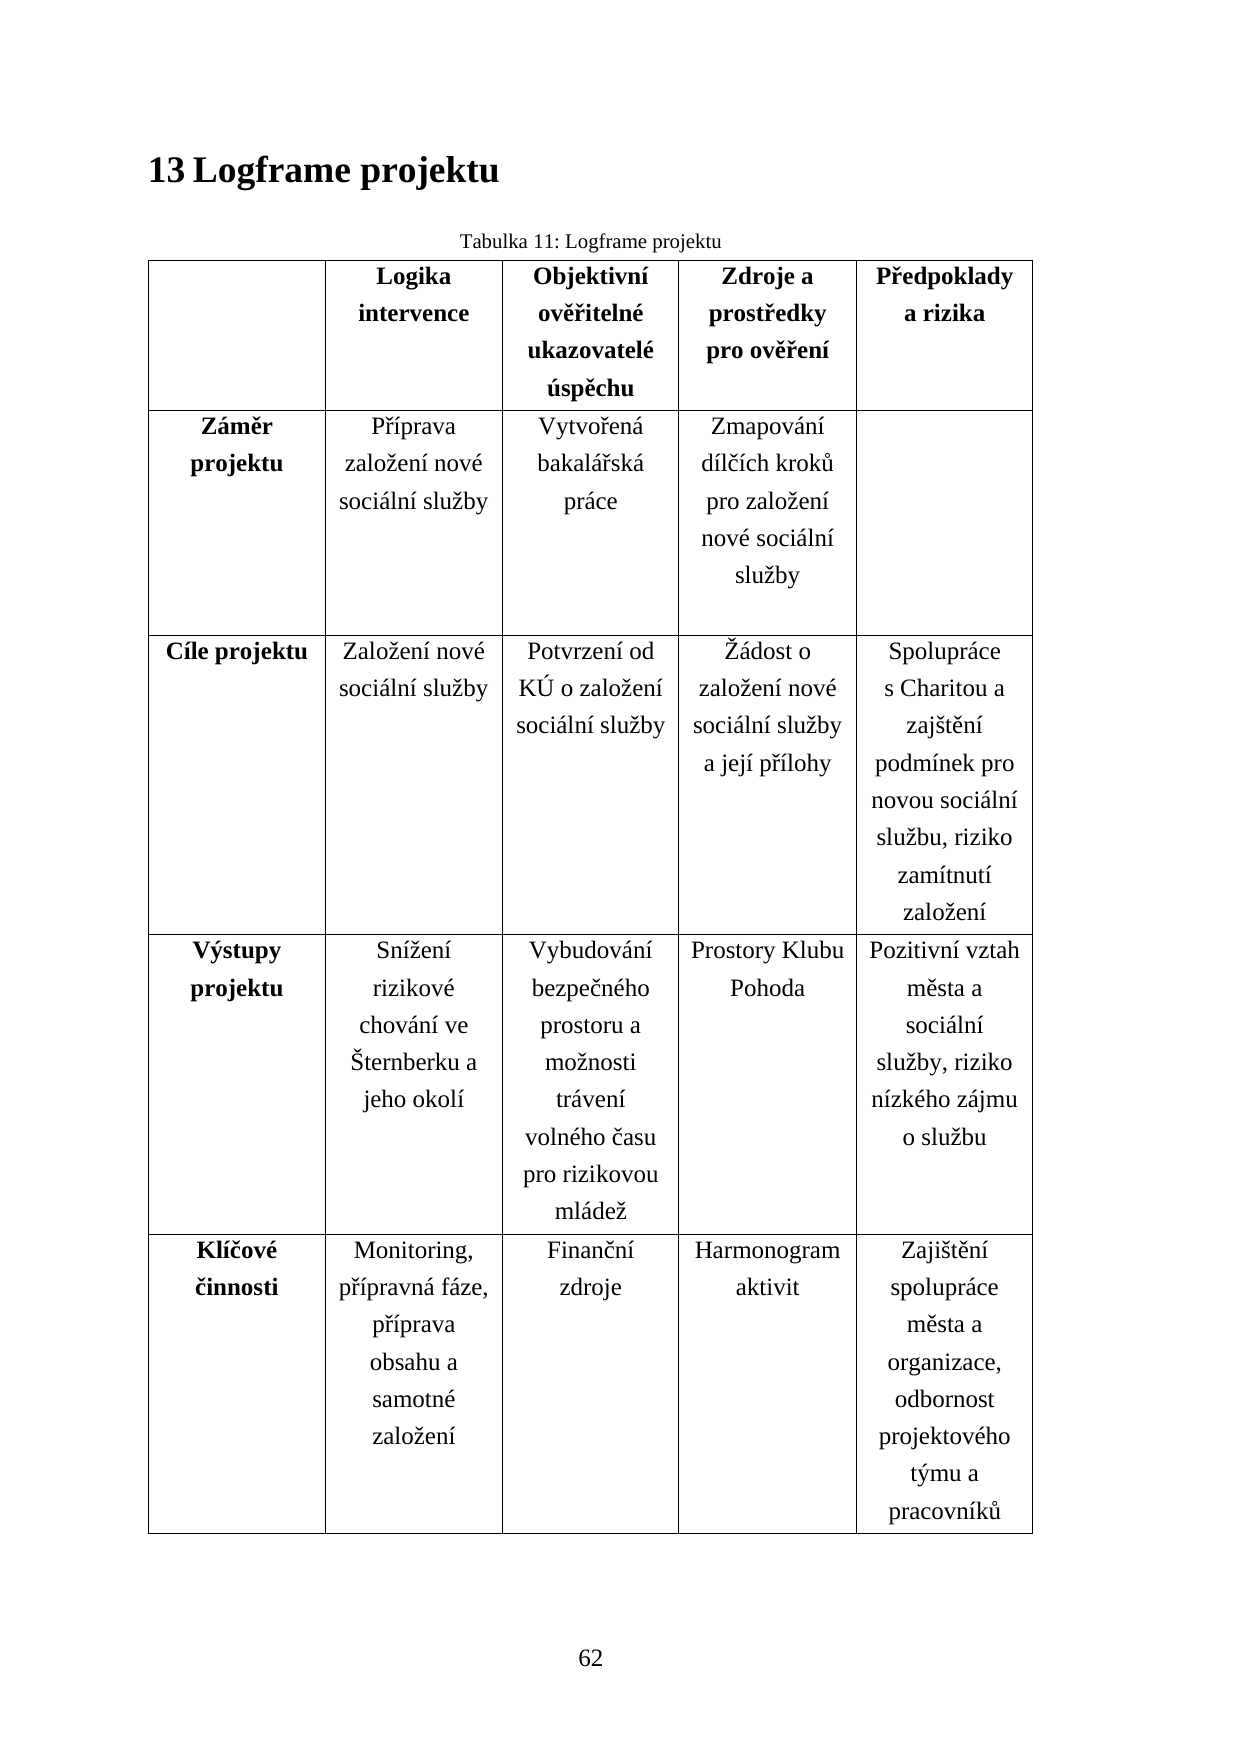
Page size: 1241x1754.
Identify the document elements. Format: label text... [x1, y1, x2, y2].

table_cell Založení nové sociální služby [326, 636, 502, 934]
table_header Objektivní ověřitelné ukazovatelé úspěchu [503, 261, 678, 410]
table_cell Klíčové činnosti [149, 1235, 325, 1533]
table_cell Vytvořená bakalářská práce [503, 411, 678, 635]
table_cell Potvrzení od KÚ o založení sociální služby [503, 636, 678, 934]
table_cell Cíle projektu [149, 636, 325, 934]
table_header Logika intervence [326, 261, 502, 410]
table_cell Zmapování dílčích kroků pro založení nové sociální služby [679, 411, 856, 635]
table_cell Monitoring, přípravná fáze, příprava obsahu a samotné založení [326, 1235, 502, 1533]
table_cell Prostory Klubu Pohoda [679, 935, 856, 1234]
table_cell Spolupráce s Charitou a zajštění podmínek pro novou sociální službu, riziko zamítnutí založení [857, 636, 1032, 934]
table_cell [857, 411, 1032, 635]
table_cell Žádost o založení nové sociální služby a její přílohy [679, 636, 856, 934]
table_header Zdroje a prostředky pro ověření [679, 261, 856, 410]
table_cell Zajištění spolupráce města a organizace, odbornost projektového týmu a pracovníků [857, 1235, 1032, 1533]
table_cell Snížení rizikové chování ve Šternberku a jeho okolí [326, 935, 502, 1234]
table_cell Finanční zdroje [503, 1235, 678, 1533]
table_header Předpoklady a rizika [857, 261, 1032, 410]
table_header [149, 261, 325, 410]
table_cell Vybudování bezpečného prostoru a možnosti trávení volného času pro rizikovou mládež [503, 935, 678, 1234]
subtitle Logframe projektu [148, 148, 1033, 191]
table_cell Výstupy projektu [149, 935, 325, 1234]
table_cell Pozitivní vztah města a sociální služby, riziko nízkého zájmu o službu [857, 935, 1032, 1234]
table_cell Záměr projektu [149, 411, 325, 635]
table_cell Harmonogram aktivit [679, 1235, 856, 1533]
table_cell Příprava založení nové sociální služby [326, 411, 502, 635]
